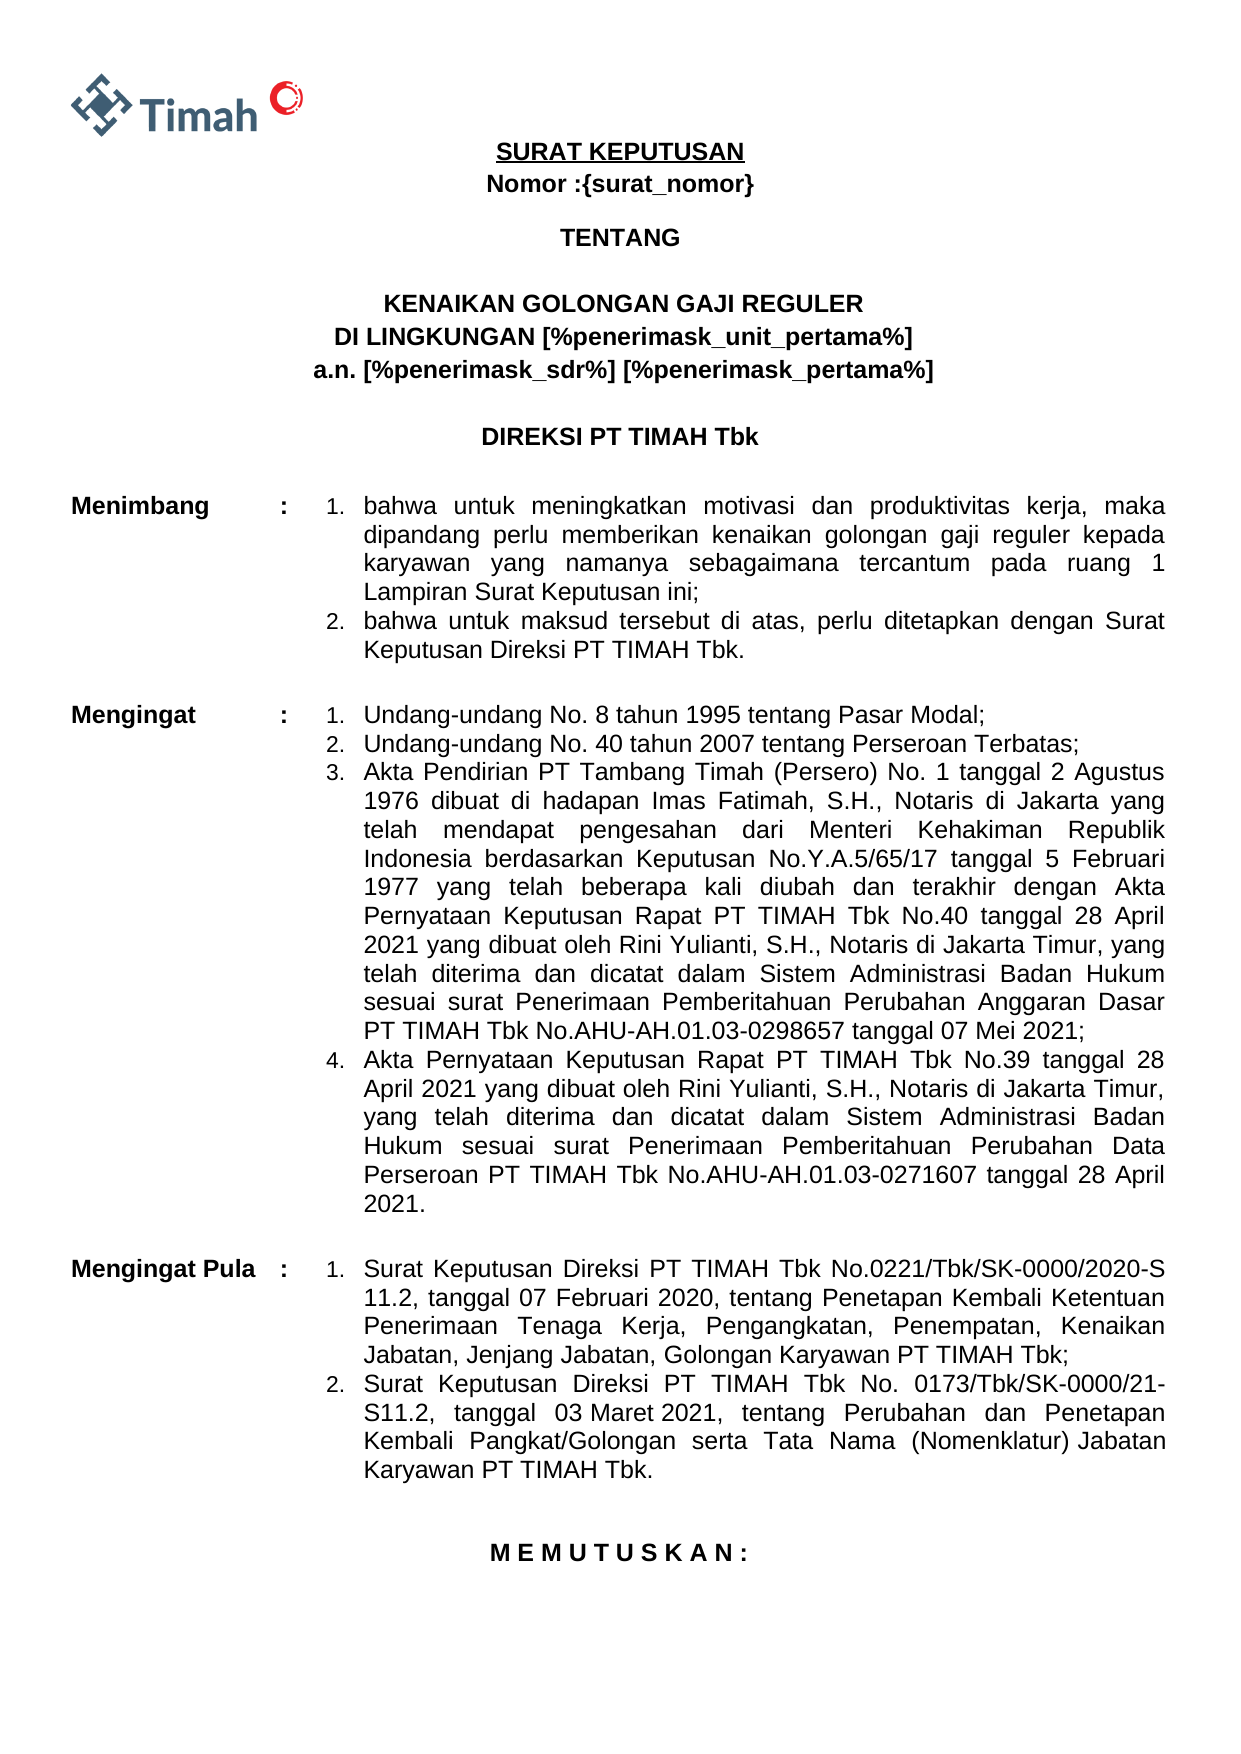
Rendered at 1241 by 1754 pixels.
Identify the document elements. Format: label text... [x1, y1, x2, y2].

picture [70, 73, 303, 137]
table_cell Surat Keputusan Direksi PT TIMAH Tbk No.0221/Tbk/SK-0000/2020-S 11.2, tanggal 07 Februari 2020, tentang Penetapan Kembali Ketentuan Penerimaan Tenaga Kerja, Pengangkatan, Penempatan, Kenaikan Jabatan, Jenjang Jabatan, Golongan Karyawan PT TIMAH Tbk; Surat Keputusan Direksi PT TIMAH Tbk No. 0173/Tbk/SK-0000/21-S11.2, tanggal 03 Maret 2021, tentang Perubahan dan Penetapan Kembali Pangkat/Golongan serta Tata Nama (Nomenklatur) Jabatan Karyawan PT TIMAH Tbk. [288, 1238, 1166, 1505]
table_header Menimbang [71, 475, 279, 684]
text TENTANG KENAIKAN GOLONGAN GAJI REGULER DI LINGKUNGAN [%penerimask_unit_pertama%] a.n. [%penerimask_sdr%] [%penerimask_pertama%] DIREKSI PT TIMAH Tbk [71, 223, 1169, 450]
table_header bahwa untuk meningkatkan motivasi dan produktivitas kerja, maka dipandang perlu memberikan kenaikan golongan gaji reguler kepada karyawan yang namanya sebagaimana tercantum pada ruang 1 Lampiran Surat Keputusan ini; bahwa untuk maksud tersebut di atas, perlu ditetapkan dengan Surat Keputusan Direksi PT TIMAH Tbk. [288, 475, 1166, 684]
table_cell Mengingat [71, 684, 279, 1238]
table_header M E M U T U S K A N : [71, 1538, 1166, 1587]
table_cell Mengingat Pula [71, 1238, 279, 1505]
table_cell Undang-undang No. 8 tahun 1995 tentang Pasar Modal; Undang-undang No. 40 tahun 2007 tentang Perseroan Terbatas; Akta Pendirian PT Tambang Timah (Persero) No. 1 tanggal 2 Agustus 1976 dibuat di hadapan Imas Fatimah, S.H., Notaris di Jakarta yang telah mendapat pengesahan dari Menteri Kehakiman Republik Indonesia berdasarkan Keputusan No.Y.A.5/65/17 tanggal 5 Februari 1977 yang telah beberapa kali diubah dan terakhir dengan Akta Pernyataan Keputusan Rapat PT TIMAH Tbk No.40 tanggal 28 April 2021 yang dibuat oleh Rini Yulianti, S.H., Notaris di Jakarta Timur, yang telah diterima dan dicatat dalam Sistem Administrasi Badan Hukum sesuai surat Penerimaan Pemberitahuan Perubahan Anggaran Dasar PT TIMAH Tbk No.AHU-AH.01.03-0298657 tanggal 07 Mei 2021; Akta Pernyataan Keputusan Rapat PT TIMAH Tbk No.39 tanggal 28 April 2021 yang dibuat oleh Rini Yulianti, S.H., Notaris di Jakarta Timur, yang telah diterima dan dicatat dalam Sistem Administrasi Badan Hukum sesuai surat Penerimaan Pemberitahuan Perubahan Data Perseroan PT TIMAH Tbk No.AHU-AH.01.03-0271607 tanggal 28 April 2021. [288, 684, 1166, 1238]
text SURAT KEPUTUSAN Nomor :{surat_nomor} [71, 136, 1169, 198]
